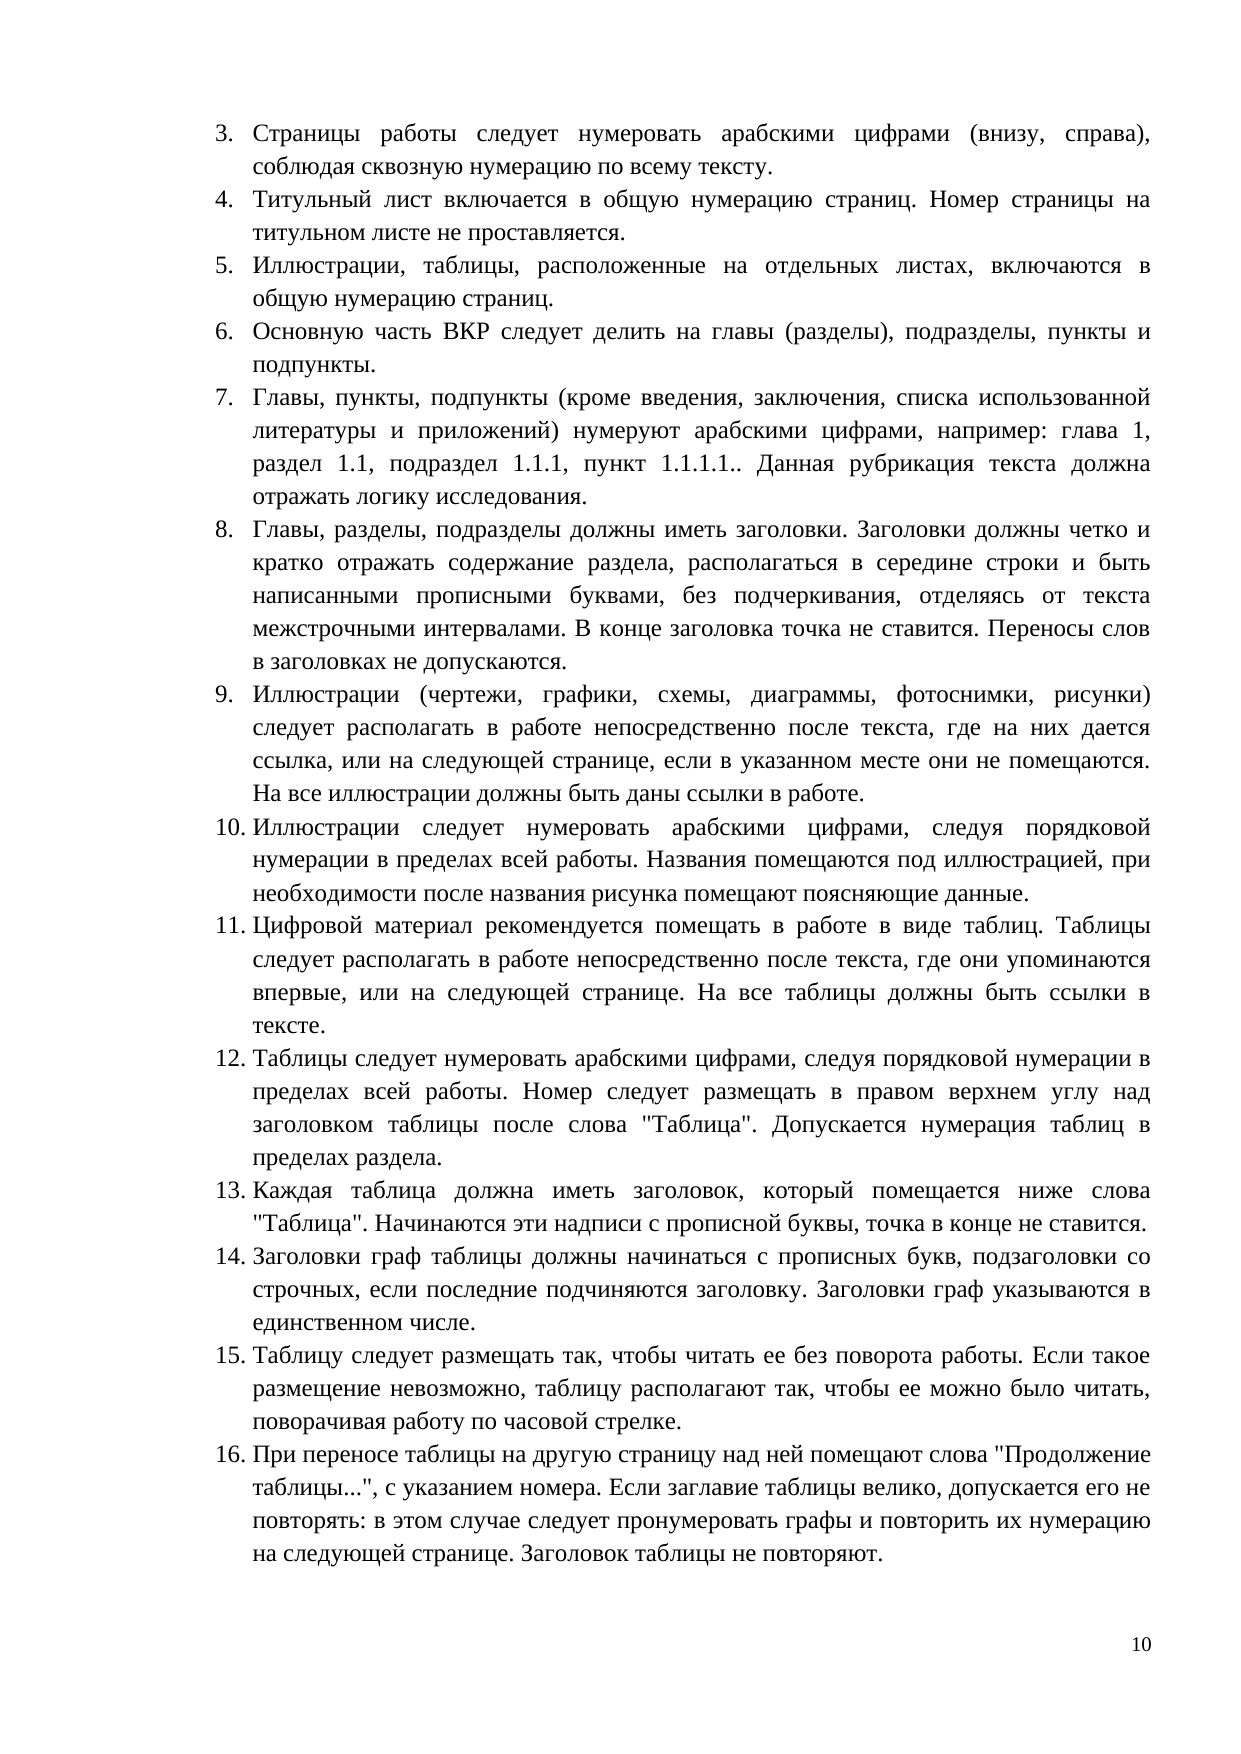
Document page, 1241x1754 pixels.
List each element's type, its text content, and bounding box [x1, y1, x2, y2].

list Страницы работы следует нумеровать арабскими цифрами (внизу, справа), соблюдая сквозную нумерацию по всему тексту. [215, 118, 1152, 180]
list Иллюстрации (чертежи, графики, схемы, диаграммы, фотоснимки, рисунки) следует располагать в работе непосредственно после текста, где на них дается ссылка, или на следующей странице, если в указанном месте они не помещаются. На все иллюстрации должны быть даны ссылки в работе. [215, 679, 1152, 807]
list Таблицу следует размещать так, чтобы читать ее без поворота работы. Если такое размещение невозможно, таблицу располагают так, чтобы ее можно было читать, поворачивая работу по часовой стрелке. [215, 1340, 1152, 1435]
list Цифровой материал рекомендуется помещать в работе в виде таблиц. Таблицы следует располагать в работе непосредственно после текста, где они упоминаются впервые, или на следующей странице. На все таблицы должны быть ссылки в тексте. [215, 911, 1152, 1038]
list Главы, разделы, подразделы должны иметь заголовки. Заголовки должны четко и кратко отражать содержание раздела, располагаться в середине строки и быть написанными прописными буквами, без подчеркивания, отделяясь от текста межстрочными интервалами. В конце заголовка точка не ставится. Переносы слов в заголовках не допускаются. [215, 514, 1152, 675]
list Таблицы следует нумеровать арабскими цифрами, следуя порядковой нумерации в пределах всей работы. Номер следует размещать в правом верхнем углу над заголовком таблицы после слова "Таблица". Допускается нумерация таблиц в пределах раздела. [215, 1043, 1152, 1171]
list При переносе таблицы на другую страницу над ней помещают слова "Продолжение таблицы...", с указанием номера. Если заглавие таблицы велико, допускается его не повторять: в этом случае следует пронумеровать графы и повторить их нумерацию на следующей странице. Заголовок таблицы не повторяют. [215, 1439, 1152, 1567]
list Главы, пункты, подпункты (кроме введения, заключения, списка использованной литературы и приложений) нумеруют арабскими цифрами, например: глава 1, раздел 1.1, подраздел 1.1.1, пункт 1.1.1.1.. Данная рубрикация текста должна отражать логику исследования. [215, 382, 1152, 510]
list Основную часть ВКР следует делить на главы (разделы), подразделы, пункты и подпункты. [215, 316, 1152, 378]
list Каждая таблица должна иметь заголовок, который помещается ниже слова "Таблица". Начинаются эти надписи с прописной буквы, точка в конце не ставится. [215, 1175, 1152, 1237]
list Титульный лист включается в общую нумерацию страниц. Номер страницы на титульном листе не проставляется. [215, 184, 1152, 246]
list Заголовки граф таблицы должны начинаться с прописных букв, подзаголовки со строчных, если последние подчиняются заголовку. Заголовки граф указываются в единственном числе. [215, 1241, 1152, 1336]
list Иллюстрации следует нумеровать арабскими цифрами, следуя порядковой нумерации в пределах всей работы. Названия помещаются под иллюстрацией, при необходимости после названия рисунка помещают поясняющие данные. [215, 812, 1152, 906]
list Иллюстрации, таблицы, расположенные на отдельных листах, включаются в общую нумерацию страниц. [215, 250, 1152, 312]
